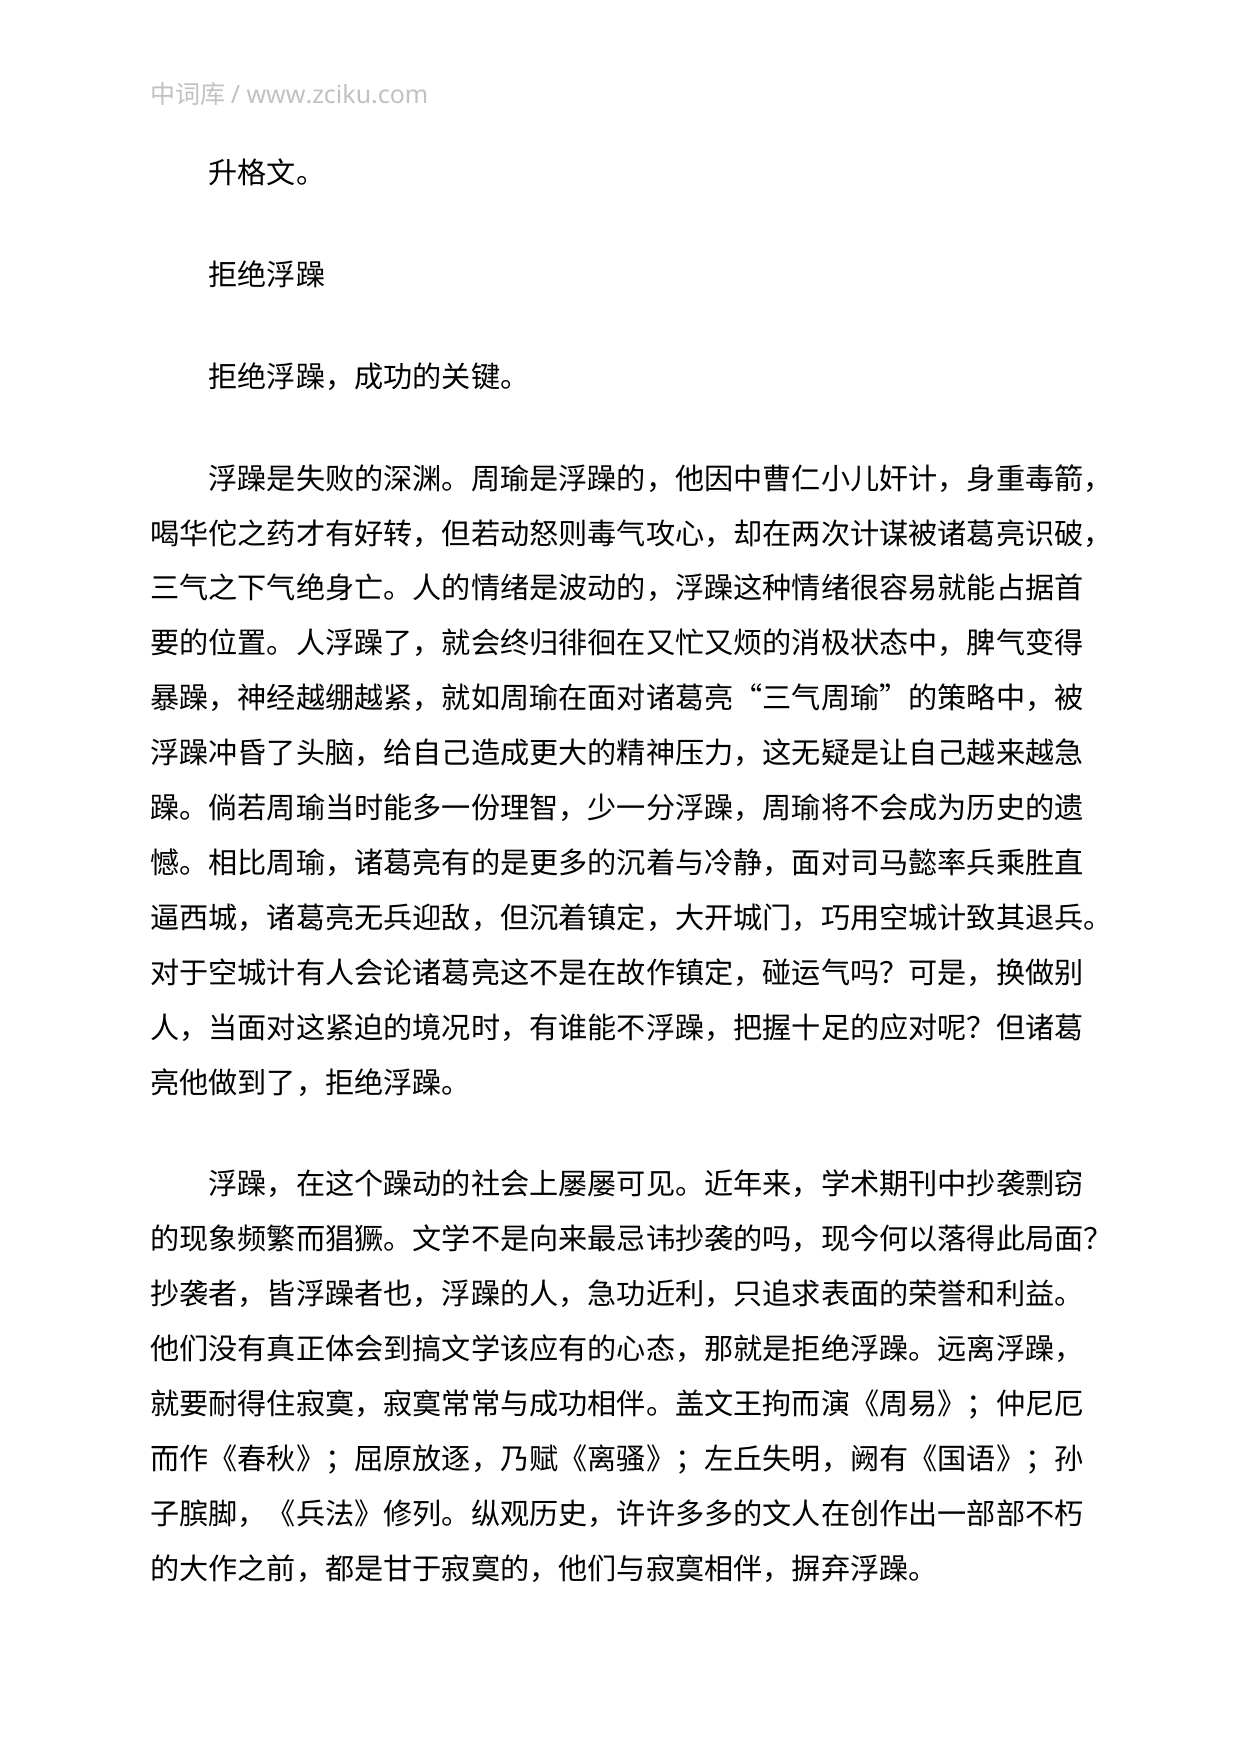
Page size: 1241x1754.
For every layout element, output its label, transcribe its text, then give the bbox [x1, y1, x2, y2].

text 浮躁，在这个躁动的社会上屡屡可见。近年来，学术期刊中抄袭剽窃的现象频繁而猖獗。文学不是向来最忌讳抄袭的吗，现今何以落得此局面？抄袭者，皆浮躁者也，浮躁的人，急功近利，只追求表面的荣誉和利益。他们没有真正体会到搞文学该应有的心态，那就是拒绝浮躁。远离浮躁，就要耐得住寂寞，寂寞常常与成功相伴。盖文王拘而演《周易》；仲尼厄而作《春秋》；屈原放逐，乃赋《离骚》；左丘失明，阙有《国语》；孙子膑脚，《兵法》修列。纵观历史，许许多多的文人在创作出一部部不朽的大作之前，都是甘于寂寞的，他们与寂寞相伴，摒弃浮躁。 [150, 1161, 1090, 1587]
text 拒绝浮躁 [150, 252, 1090, 294]
text 浮躁是失败的深渊。周瑜是浮躁的，他因中曹仁小儿奸计，身重毒箭，喝华佗之药才有好转，但若动怒则毒气攻心，却在两次计谋被诸葛亮识破，三气之下气绝身亡。人的情绪是波动的，浮躁这种情绪很容易就能占据首要的位置。人浮躁了，就会终归徘徊在又忙又烦的消极状态中，脾气变得暴躁，神经越绷越紧，就如周瑜在面对诸葛亮“三气周瑜”的策略中，被浮躁冲昏了头脑，给自己造成更大的精神压力，这无疑是让自己越来越急躁。倘若周瑜当时能多一份理智，少一分浮躁，周瑜将不会成为历史的遗憾。相比周瑜，诸葛亮有的是更多的沉着与冷静，面对司马懿率兵乘胜直逼西城，诸葛亮无兵迎敌，但沉着镇定，大开城门，巧用空城计致其退兵。对于空城计有人会论诸葛亮这不是在故作镇定，碰运气吗？可是，换做别人，当面对这紧迫的境况时，有谁能不浮躁，把握十足的应对呢？但诸葛亮他做到了，拒绝浮躁。 [150, 455, 1090, 1101]
text 拒绝浮躁，成功的关键。 [150, 353, 1090, 396]
text 升格文。 [150, 150, 1090, 192]
